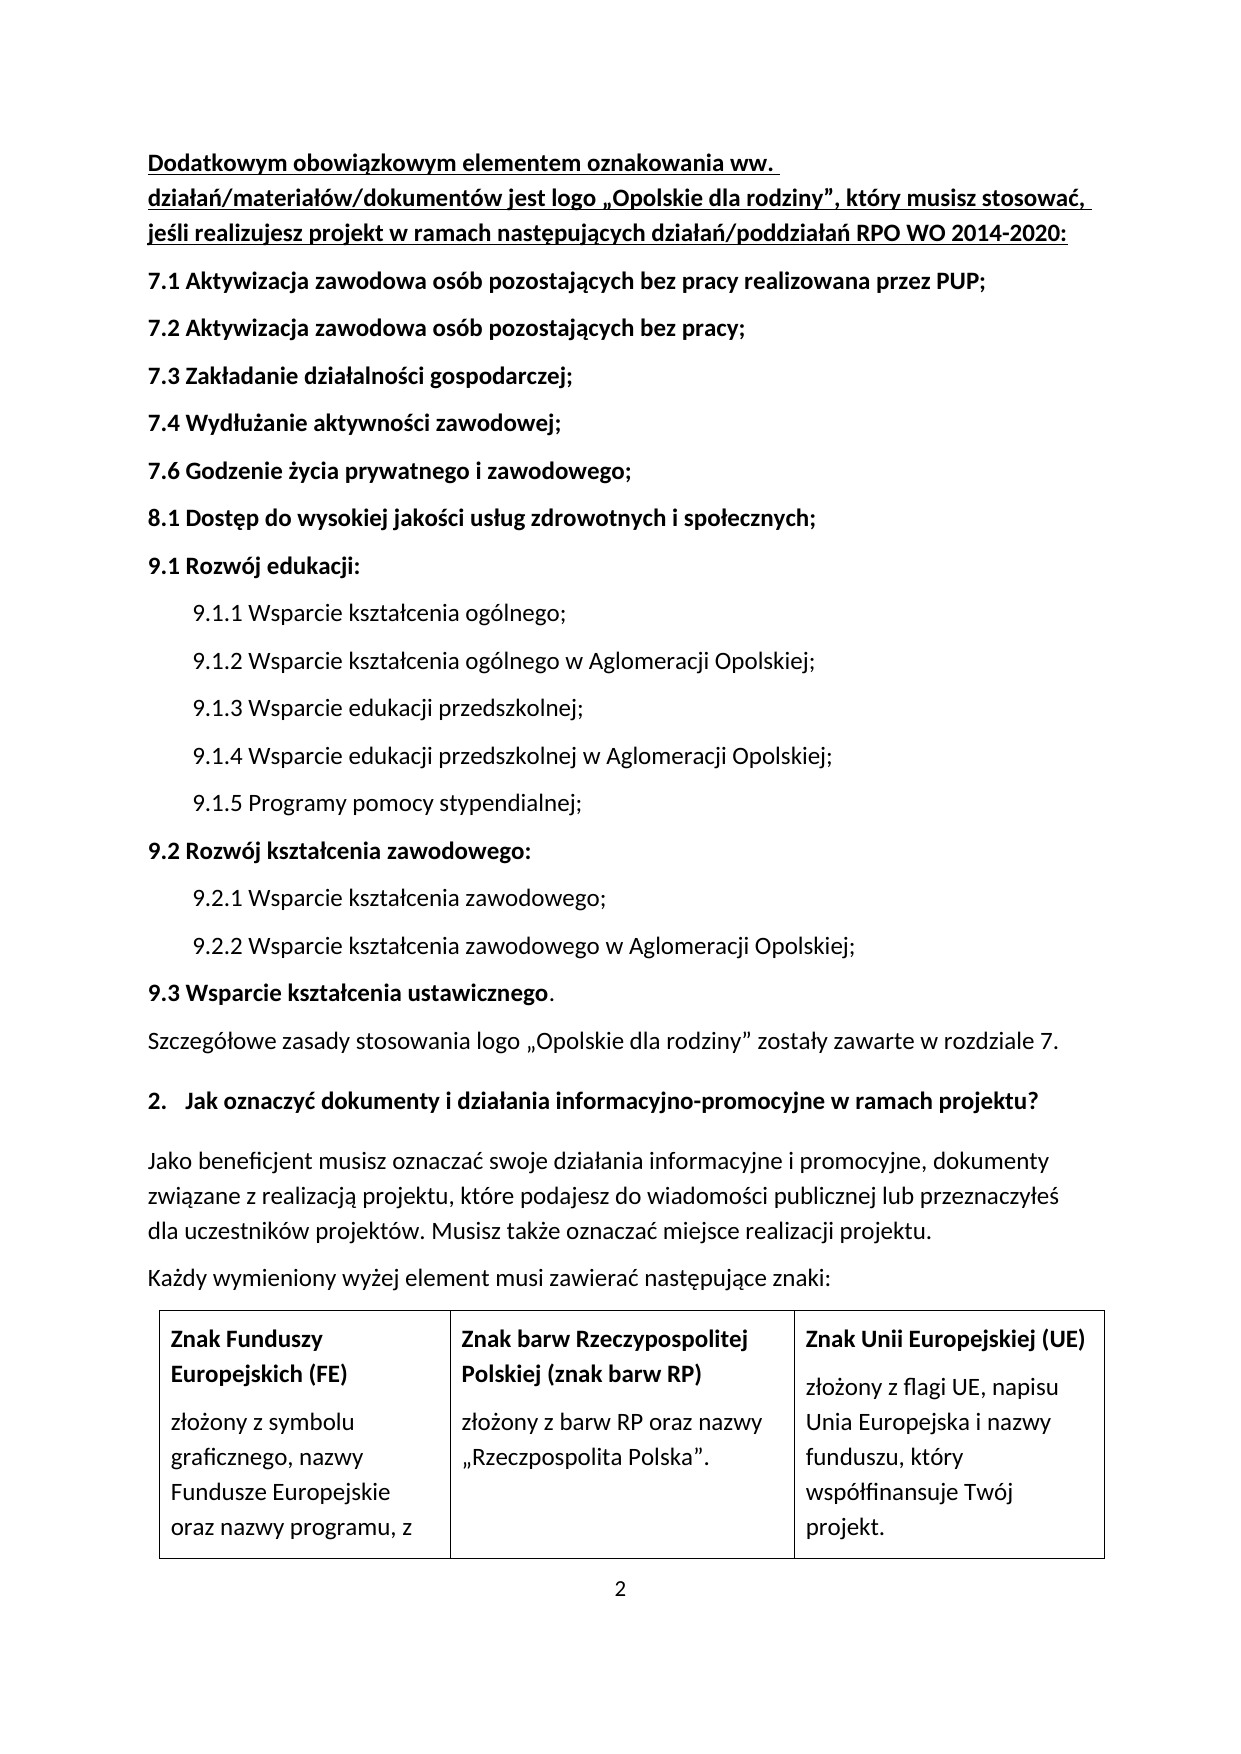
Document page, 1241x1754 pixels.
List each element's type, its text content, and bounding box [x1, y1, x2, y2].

text 9.1.1 Wsparcie kształcenia ogólnego; [192, 598, 1093, 628]
text Dodatkowym obowiązkowym elementem oznakowania ww. działań/materiałów/dokumentów jest logo „Opolskie dla rodziny”, który musisz stosować, jeśli realizujesz projekt w ramach następujących działań/poddziałań RPO WO 2014-2020: [148, 148, 1093, 248]
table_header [451, 1311, 794, 1558]
text 9.1.2 Wsparcie kształcenia ogólnego w Aglomeracji Opolskiej; [192, 645, 1093, 676]
text 9.2.2 Wsparcie kształcenia zawodowego w Aglomeracji Opolskiej; [192, 930, 1093, 961]
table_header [160, 1311, 450, 1558]
text 9.2.1 Wsparcie kształcenia zawodowego; [192, 883, 1093, 913]
text 9.1 Rozwój edukacji: [148, 550, 1093, 581]
text Każdy wymieniony wyżej element musi zawierać następujące znaki: [148, 1263, 1093, 1293]
list Jak oznaczyć dokumenty i działania informacyjno-promocyjne w ramach projektu? [148, 1085, 1093, 1116]
text 8.1 Dostęp do wysokiej jakości usług zdrowotnych i społecznych; [148, 503, 1093, 533]
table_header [795, 1311, 1104, 1558]
text Jako beneficjent musisz oznaczać swoje działania informacyjne i promocyjne, dokumenty związane z realizacją projektu, które podajesz do wiadomości publicznej lub przeznaczyłeś dla uczestników projektów. Musisz także oznaczać miejsce realizacji projektu. [148, 1145, 1093, 1246]
text 7.6 Godzenie życia prywatnego i zawodowego; [148, 455, 1093, 486]
text 9.1.5 Programy pomocy stypendialnej; [192, 788, 1093, 818]
text 7.3 Zakładanie działalności gospodarczej; [148, 360, 1093, 391]
text 9.2 Rozwój kształcenia zawodowego: [148, 835, 1093, 866]
text 7.2 Aktywizacja zawodowa osób pozostających bez pracy; [148, 313, 1093, 343]
text 9.3 Wsparcie kształcenia ustawicznego. [148, 978, 1093, 1008]
text Szczegółowe zasady stosowania logo „Opolskie dla rodziny” zostały zawarte w rozdziale 7. [148, 1025, 1093, 1056]
text 9.1.3 Wsparcie edukacji przedszkolnej; [192, 693, 1093, 723]
text 7.4 Wydłużanie aktywności zawodowej; [148, 408, 1093, 438]
text 9.1.4 Wsparcie edukacji przedszkolnej w Aglomeracji Opolskiej; [192, 740, 1093, 771]
text 7.1 Aktywizacja zawodowa osób pozostających bez pracy realizowana przez PUP; [148, 265, 1093, 296]
